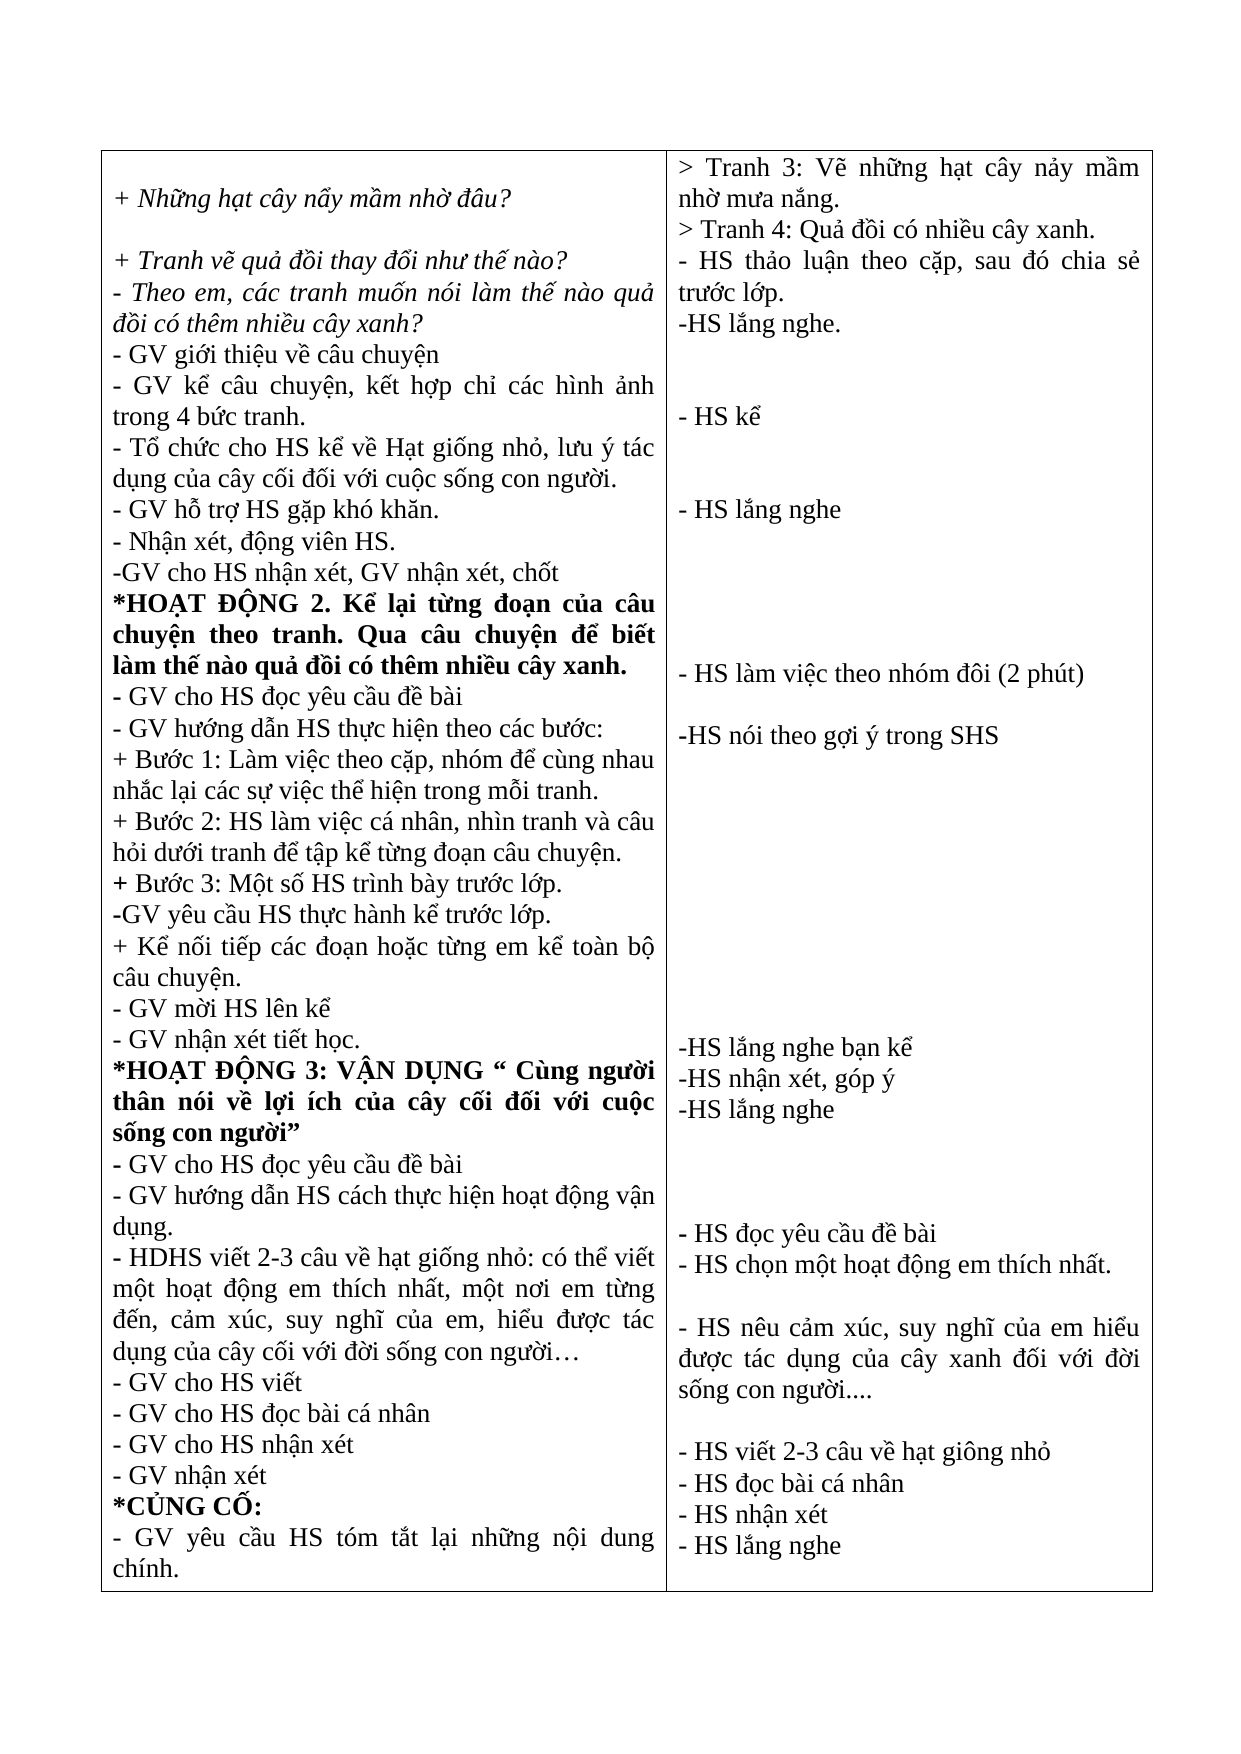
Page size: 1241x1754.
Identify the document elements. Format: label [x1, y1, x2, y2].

table_cell [667, 151, 1152, 1591]
table_cell [102, 151, 666, 1591]
